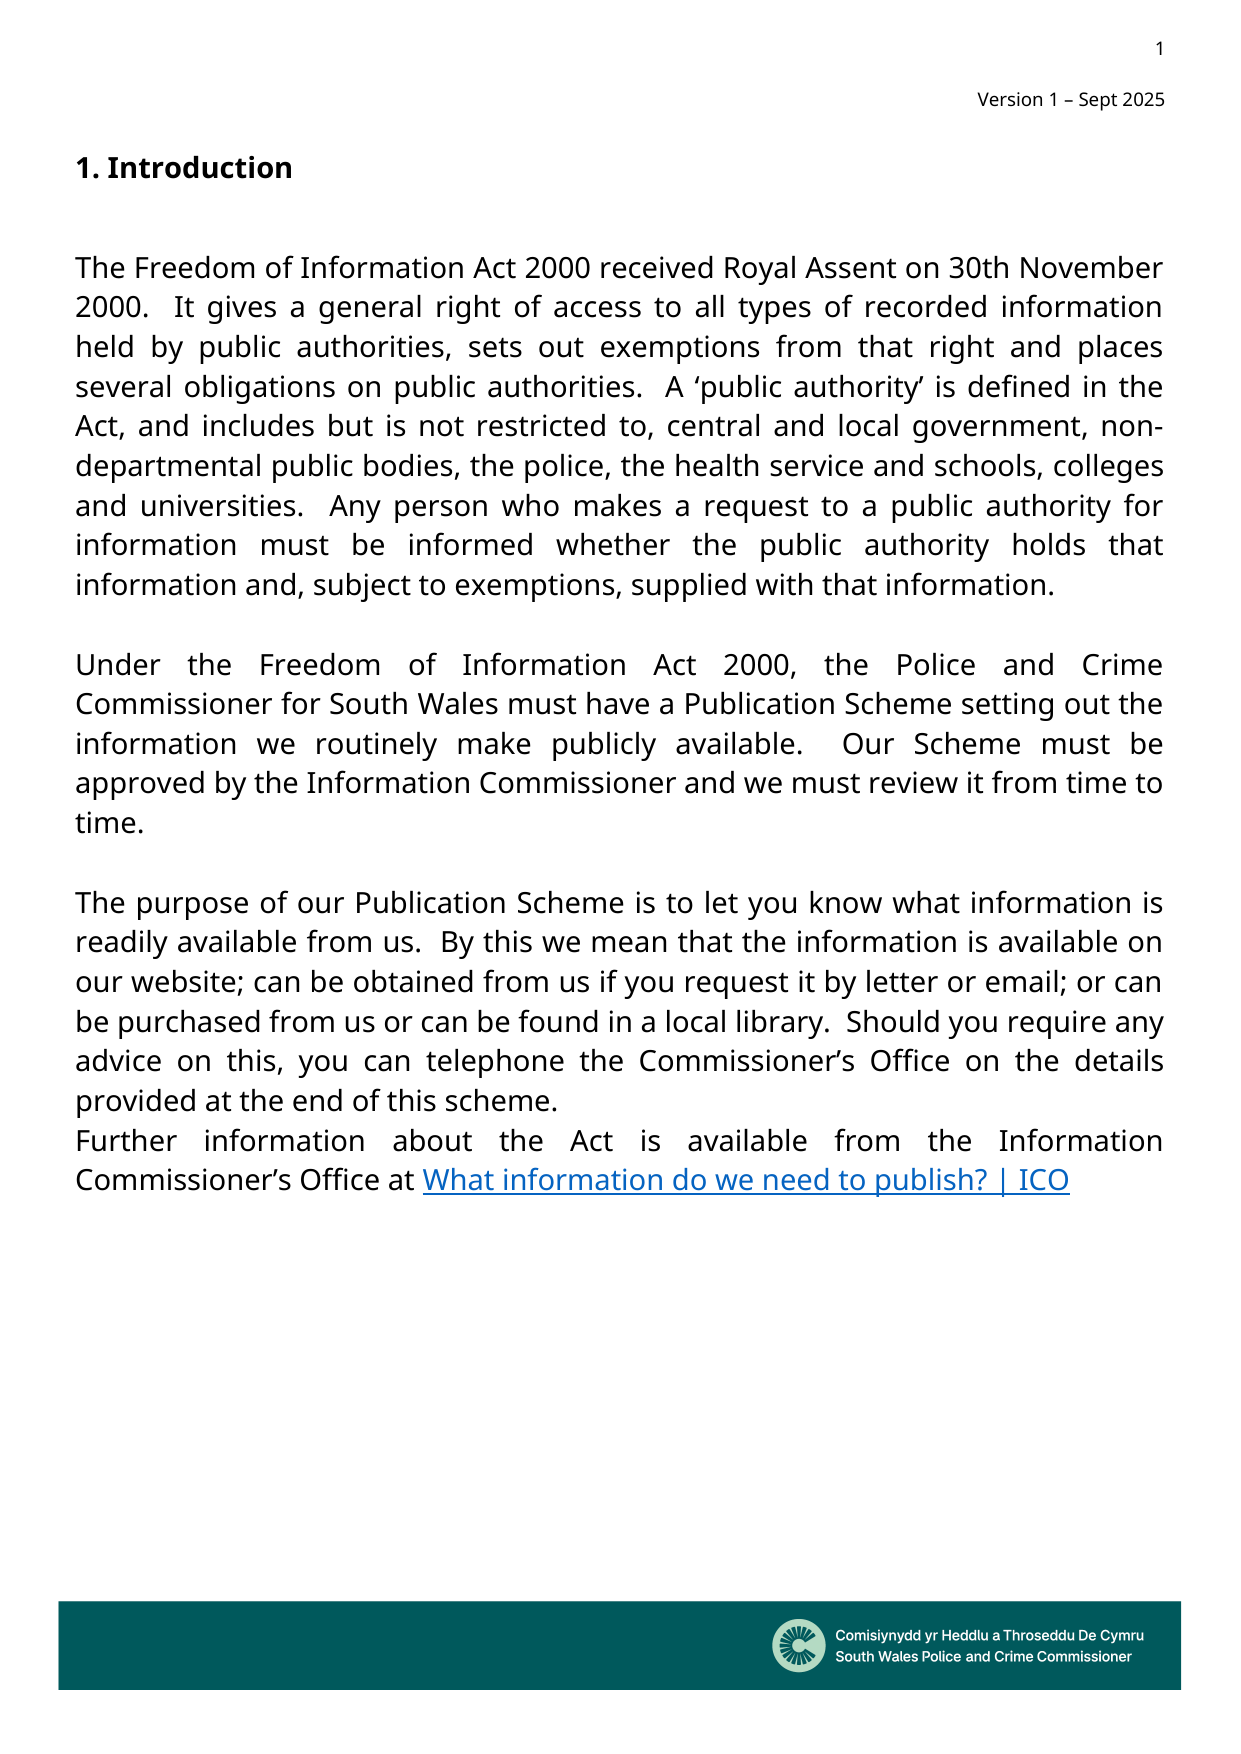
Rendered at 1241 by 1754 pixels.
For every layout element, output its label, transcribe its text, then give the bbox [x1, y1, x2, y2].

text Further information about the Act is available from the Information Commissioner’s Office at What information do we need to publish? | ICO [75, 1120, 1165, 1199]
text Under the Freedom of Information Act 2000, the Police and Crime Commissioner for South Wales must have a Publication Scheme setting out the information we routinely make publicly available. Our Scheme must be approved by the Information Commissioner and we must review it from time to time. [75, 644, 1165, 842]
picture [0, 0, 1240, 1749]
text The purpose of our Publication Scheme is to let you know what information is readily available from us. By this we mean that the information is available on our website; can be obtained from us if you request it by letter or email; or can be purchased from us or can be found in a local library. Should you require any advice on this, you can telephone the Commissioner’s Office on the details provided at the end of this scheme. [75, 882, 1165, 1120]
text The Freedom of Information Act 2000 received Royal Assent on 30th November 2000. It gives a general right of access to all types of recorded information held by public authorities, sets out exemptions from that right and places several obligations on public authorities. A ‘public authority’ is defined in the Act, and includes but is not restricted to, central and local government, non-departmental public bodies, the police, the health service and schools, colleges and universities. Any person who makes a request to a public authority for information must be informed whether the public authority holds that information and, subject to exemptions, supplied with that information. [75, 247, 1165, 604]
text 1. Introduction [75, 148, 1165, 187]
